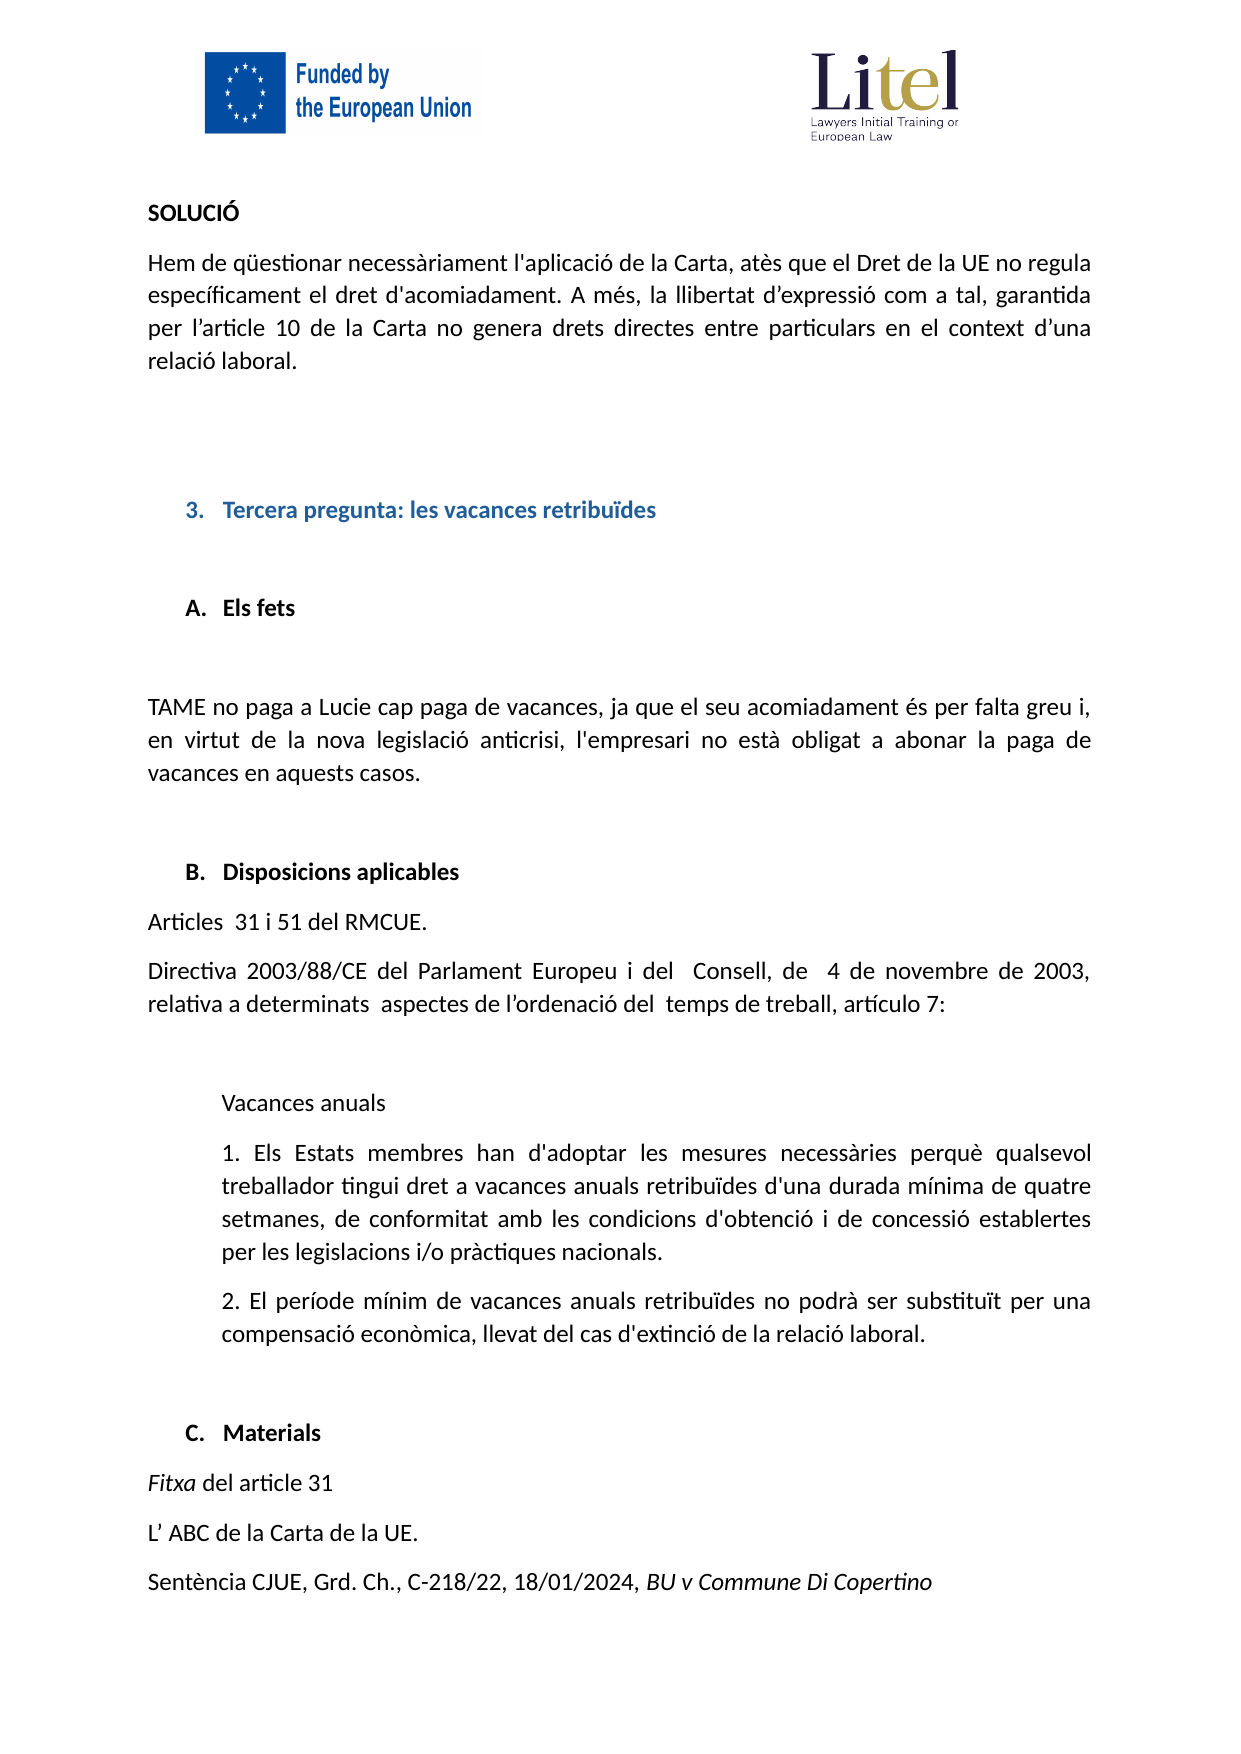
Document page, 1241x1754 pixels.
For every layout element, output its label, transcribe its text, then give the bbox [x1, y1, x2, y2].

list Disposicions aplicables [185, 856, 1093, 887]
list Tercera pregunta: les vacances retribuïdes [185, 494, 1093, 525]
text TAME no paga a Lucie cap paga de vacances, ja que el seu acomiadament és per falta greu i, en virtut de la nova legislació anticrisi, l'empresari no està obligat a abonar la paga de vacances en aquests casos. [148, 691, 1093, 788]
text SOLUCIÓ [148, 197, 1093, 228]
text 1. Els Estats membres han d'adoptar les mesures necessàries perquè qualsevol treballador tingui dret a vacances anuals retribuïdes d'una durada mínima de quatre setmanes, de conformitat amb les condicions d'obtenció i de concessió establertes per les legislacions i/o pràctiques nacionals. [221, 1137, 1093, 1266]
text Fitxa del article 31 [148, 1467, 1093, 1498]
picture [195, 47, 483, 135]
text Vacances anuals [221, 1088, 1093, 1118]
list Els fets [185, 592, 1093, 623]
list Materials [185, 1418, 1093, 1448]
text Sentència CJUE, Grd. Ch., C-218/22, 18/01/2024, BU v Commune Di Copertino [148, 1566, 1093, 1597]
text Directiva 2003/88/CE del Parlament Europeu i del Consell, de 4 de novembre de 2003, relativa a determinats aspectes de l’ordenació del temps de treball, artículo 7: [148, 956, 1093, 1019]
picture [811, 50, 958, 141]
text 2. El període mínim de vacances anuals retribuïdes no podrà ser substituït per una compensació econòmica, llevat del cas d'extinció de la relació laboral. [221, 1286, 1093, 1349]
text Hem de qüestionar necessàriament l'aplicació de la Carta, atès que el Dret de la UE no regula específicament el dret d'acomiadament. A més, la llibertat d’expressió com a tal, garantida per l’article 10 de la Carta no genera drets directes entre particulars en el context d’una relació laboral. [148, 247, 1093, 376]
text Articles 31 i 51 del RMCUE. [148, 906, 1093, 936]
text L’ ABC de la Carta de la UE. [148, 1517, 1093, 1547]
